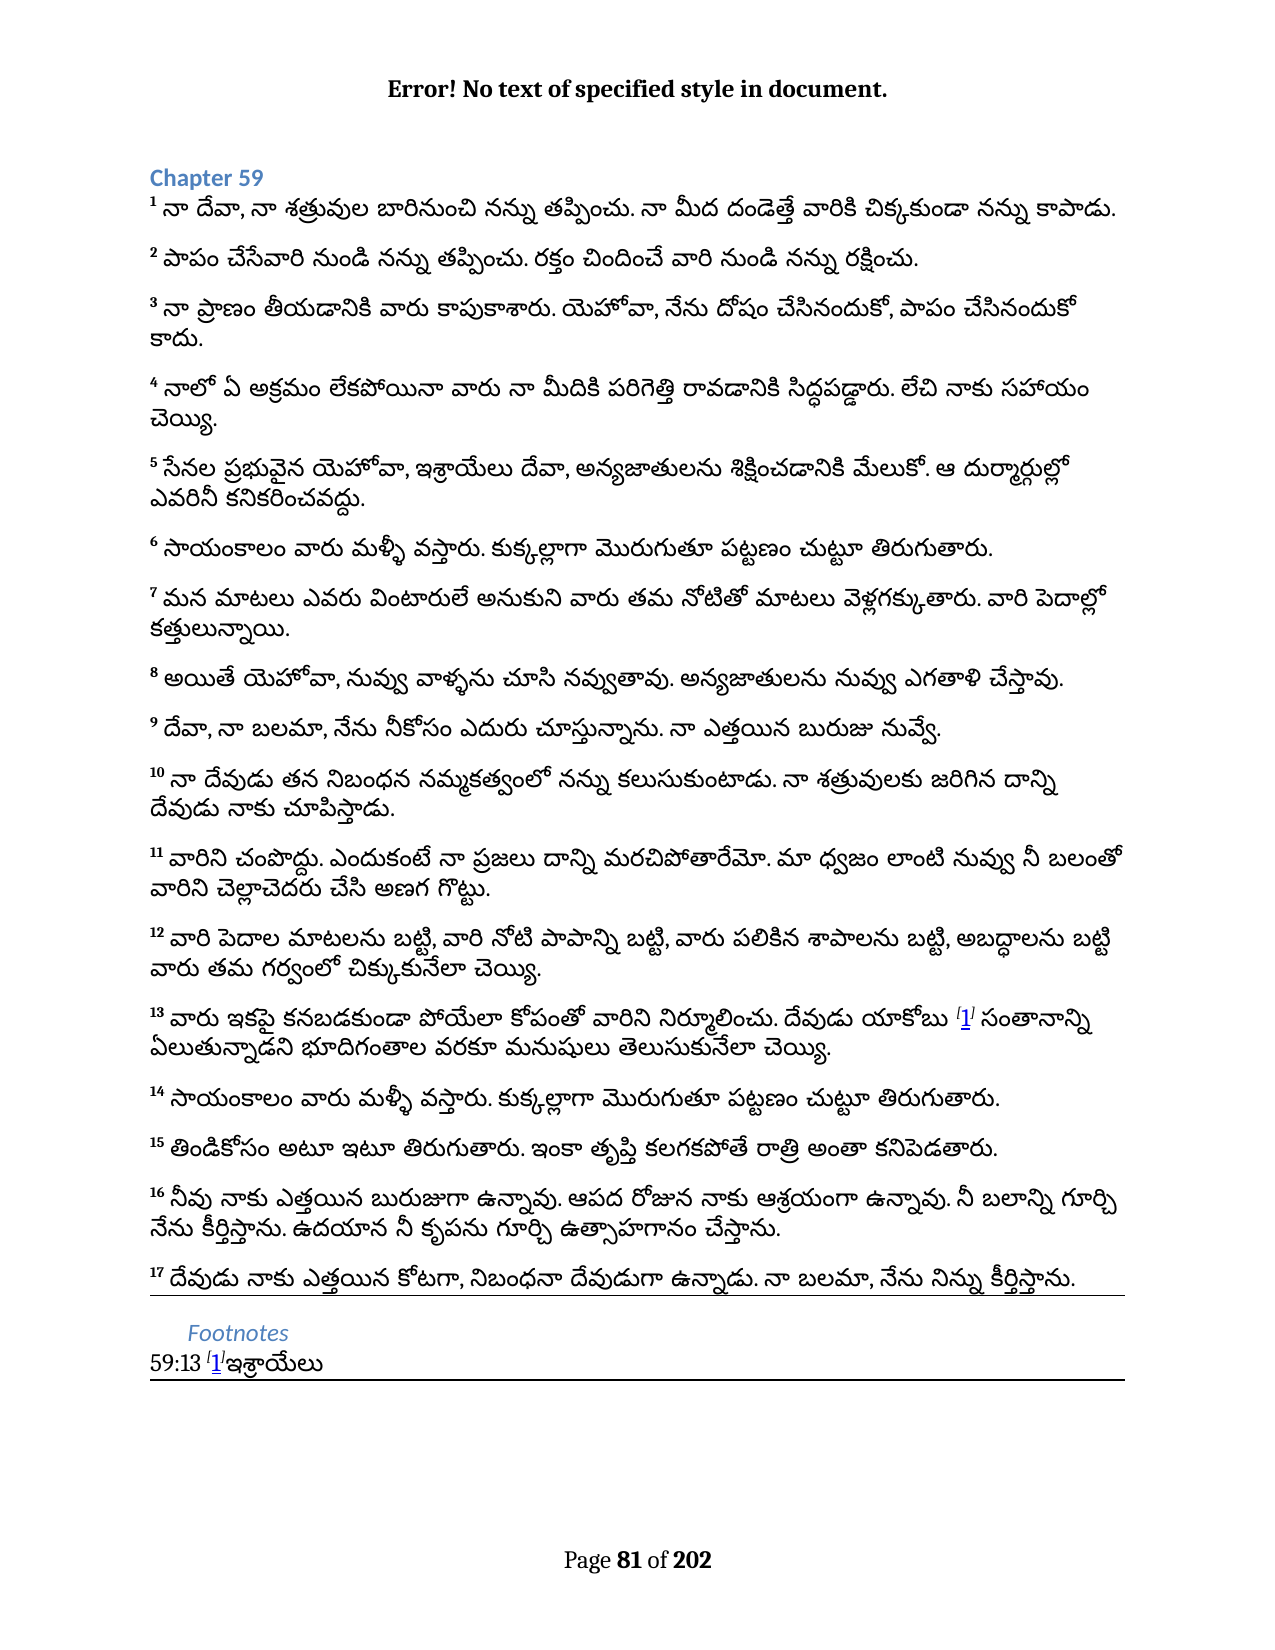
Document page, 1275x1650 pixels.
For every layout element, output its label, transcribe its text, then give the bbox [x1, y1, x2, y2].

text 3 నా ప్రాణం తీయడానికి వారు కాపుకాశారు. యెహోవా, నేను దోషం చేసినందుకో, పాపం చేసినందుకో కాదు. [150, 294, 1125, 353]
text 13 వారు ఇకపై కనబడకుండా పోయేలా కోపంతో వారిని నిర్మూలించు. దేవుడు యాకోబు [1] సంతానాన్ని ఏలుతున్నాడని భూదిగంతాల వరకూ మనుషులు తెలుసుకునేలా చెయ్యి. [150, 1003, 1125, 1062]
text 4 నాలో ఏ అక్రమం లేకపోయినా వారు నా మీదికి పరిగెత్తి రావడానికి సిద్ధపడ్డారు. లేచి నాకు సహాయం చెయ్యి. [150, 373, 1125, 432]
text 6 సాయంకాలం వారు మళ్ళీ వస్తారు. కుక్కల్లాగా మొరుగుతూ పట్టణం చుట్టూ తిరుగుతారు. [150, 533, 1125, 562]
subtitle Footnotes [150, 1317, 1125, 1348]
text 1 నా దేవా, నా శత్రువుల బారినుంచి నన్ను తప్పించు. నా మీద దండెత్తే వారికి చిక్కకుండా నన్ను కాపాడు. [150, 193, 1125, 222]
text 12 వారి పెదాల మాటలను బట్టి, వారి నోటి పాపాన్ని బట్టి, వారు పలికిన శాపాలను బట్టి, అబద్ధాలను బట్టి వారు తమ గర్వంలో చిక్కుకునేలా చెయ్యి. [150, 923, 1125, 982]
text 15 తిండికోసం అటూ ఇటూ తిరుగుతారు. ఇంకా తృప్తి కలగకపోతే రాత్రి అంతా కనిపెడతారు. [150, 1133, 1125, 1163]
text 2 పాపం చేసేవారి నుండి నన్ను తప్పించు. రక్తం చిందించే వారి నుండి నన్ను రక్షించు. [150, 243, 1125, 273]
text 16 నీవు నాకు ఎత్తయిన బురుజుగా ఉన్నావు. ఆపద రోజున నాకు ఆశ్రయంగా ఉన్నావు. నీ బలాన్ని గూర్చి నేను కీర్తిస్తాను. ఉదయాన నీ కృపను గూర్చి ఉత్సాహగానం చేస్తాను. [150, 1183, 1125, 1242]
text 8 అయితే యెహోవా, నువ్వు వాళ్ళను చూసి నవ్వుతావు. అన్యజాతులను నువ్వు ఎగతాళి చేస్తావు. [150, 663, 1125, 693]
text 9 దేవా, నా బలమా, నేను నీకోసం ఎదురు చూస్తున్నాను. నా ఎత్తయిన బురుజు నువ్వే. [150, 713, 1125, 743]
text 11 వారిని చంపొద్దు. ఎందుకంటే నా ప్రజలు దాన్ని మరచిపోతారేమో. మా ధ్వజం లాంటి నువ్వు నీ బలంతో వారిని చెల్లాచెదరు చేసి అణగ గొట్టు. [150, 843, 1125, 902]
text 59:13 [1]ఇశ్రాయేలు [150, 1348, 1125, 1379]
text 10 నా దేవుడు తన నిబంధన నమ్మకత్వంలో నన్ను కలుసుకుంటాడు. నా శత్రువులకు జరిగిన దాన్ని దేవుడు నాకు చూపిస్తాడు. [150, 764, 1125, 823]
text 14 సాయంకాలం వారు మళ్ళీ వస్తారు. కుక్కల్లాగా మొరుగుతూ పట్టణం చుట్టూ తిరుగుతారు. [150, 1083, 1125, 1112]
text 17 దేవుడు నాకు ఎత్తయిన కోటగా, నిబంధనా దేవుడుగా ఉన్నాడు. నా బలమా, నేను నిన్ను కీర్తిస్తాను. [150, 1263, 1125, 1295]
text 5 సేనల ప్రభువైన యెహోవా, ఇశ్రాయేలు దేవా, అన్యజాతులను శిక్షించడానికి మేలుకో. ఆ దుర్మార్గుల్లో ఎవరినీ కనికరించవద్దు. [150, 453, 1125, 512]
text 7 మన మాటలు ఎవరు వింటారులే అనుకుని వారు తమ నోటితో మాటలు వెళ్లగక్కుతారు. వారి పెదాల్లో కత్తులున్నాయి. [150, 583, 1125, 642]
subtitle Chapter 59 [150, 162, 1125, 193]
